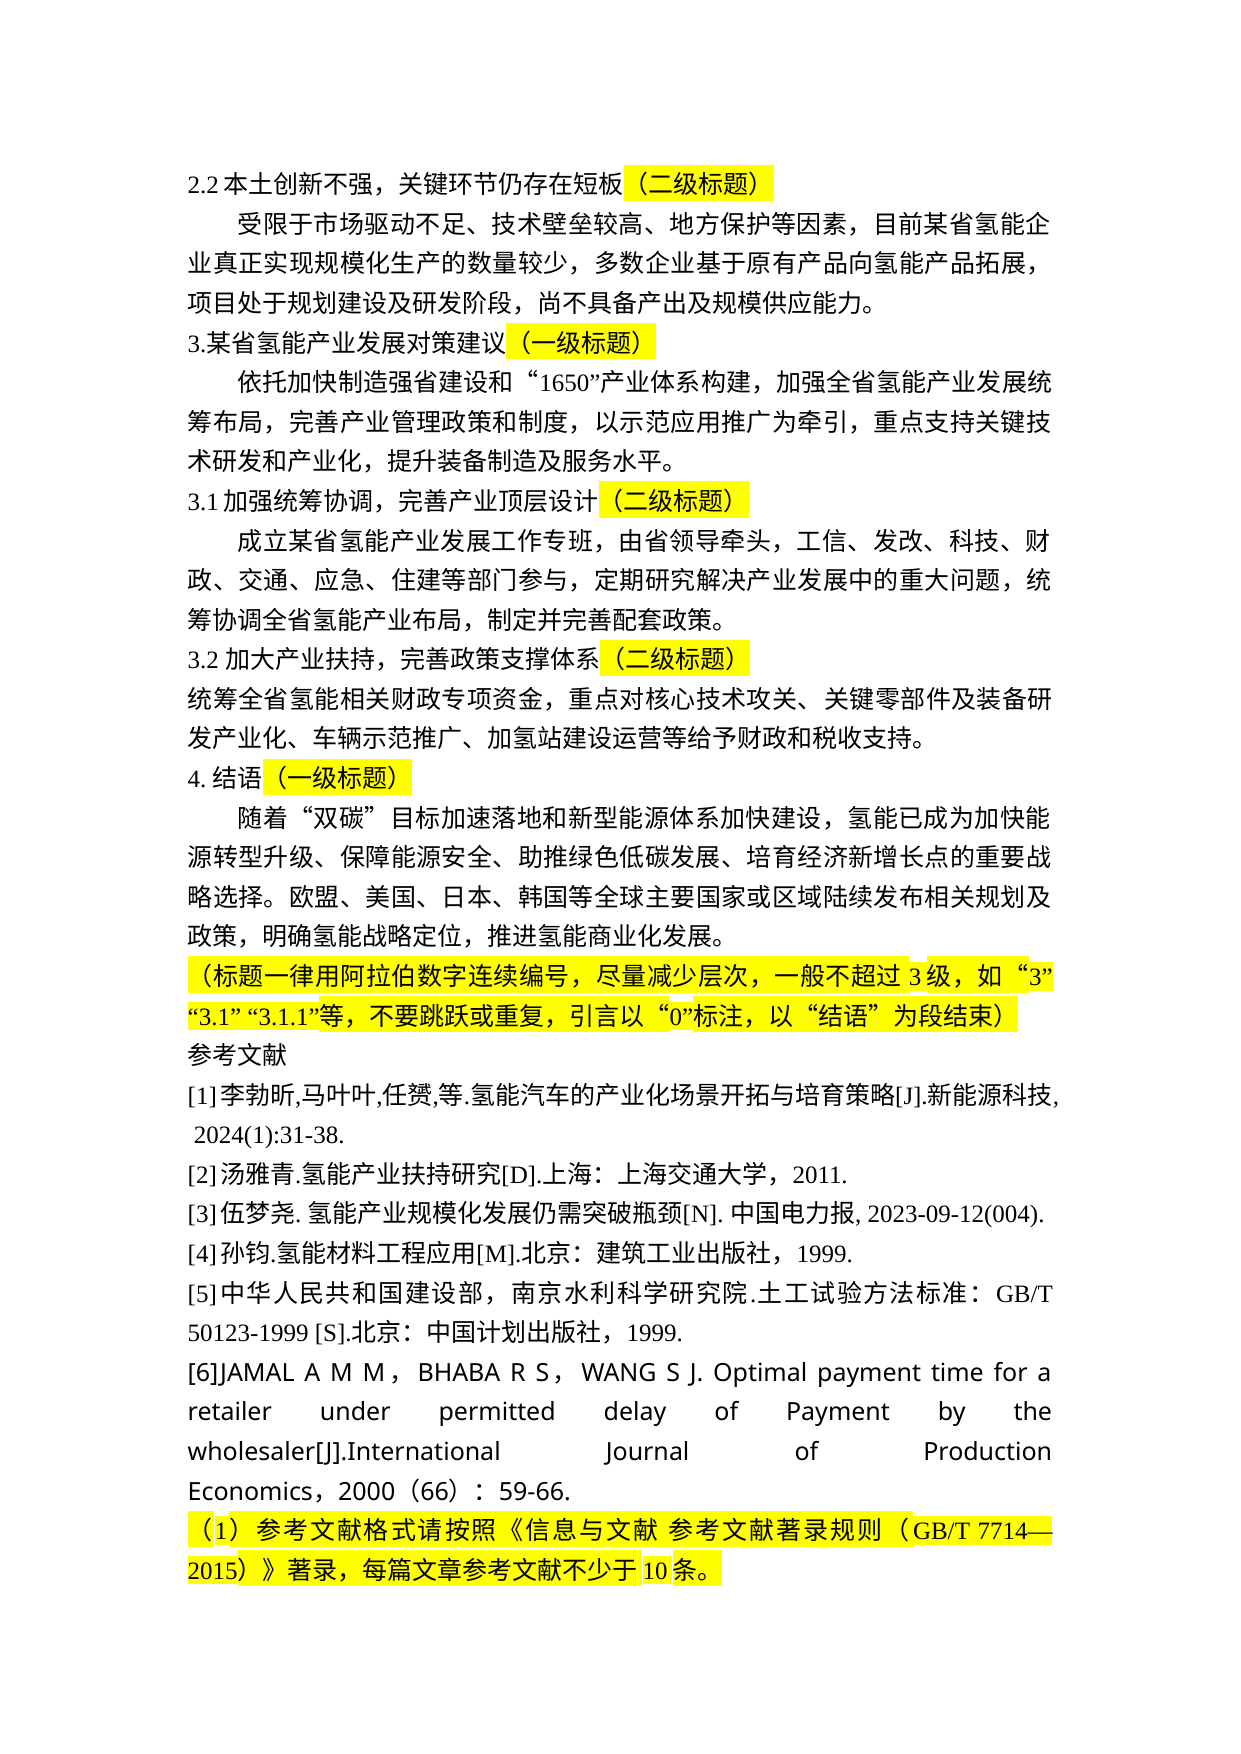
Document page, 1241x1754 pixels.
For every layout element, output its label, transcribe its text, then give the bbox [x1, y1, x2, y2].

text 统筹全省氢能相关财政专项资金，重点对核心技术攻关、关键零部件及装备研发产业化、车辆示范推广、加氢站建设运营等给予财政和税收支持。 [187, 677, 1053, 756]
text 受限于市场驱动不足、技术壁垒较高、地方保护等因素，目前某省氢能企业真正实现规模化生产的数量较少，多数企业基于原有产品向氢能产品拓展，项目处于规划建设及研发阶段，尚不具备产出及规模供应能力。 [187, 202, 1053, 320]
list JAMAL A M M，BHABA R S，WANG S J. Optimal payment time for a retailer under permitted delay of Payment by the wholesaler[J].International Journal of Production Economics，2000（66）：59-66. [187, 1349, 1053, 1508]
list 中华人民共和国建设部，南京水利科学研究院.土工试验方法标准：GB/T 50123-1999 [S].北京：中国计划出版社，1999. [187, 1270, 1053, 1349]
text 3.某省氢能产业发展对策建议（一级标题） [187, 320, 1053, 360]
text 成立某省氢能产业发展工作专班，由省领导牵头，工信、发改、科技、财政、交通、应急、住建等部门参与，定期研究解决产业发展中的重大问题，统筹协调全省氢能产业布局，制定并完善配套政策。 [187, 518, 1053, 637]
list 李勃昕,马叶叶,任赟,等.氢能汽车的产业化场景开拓与培育策略[J].新能源科技, 2024(1):31-38. [187, 1072, 1053, 1152]
text 依托加快制造强省建设和“1650”产业体系构建，加强全省氢能产业发展统筹布局，完善产业管理政策和制度，以示范应用推广为牵引，重点支持关键技术研发和产业化，提升装备制造及服务水平。 [187, 360, 1053, 479]
list 汤雅青.氢能产业扶持研究[D].上海：上海交通大学，2011. [187, 1152, 1053, 1191]
text 参考文献 [187, 1033, 1053, 1072]
list 孙钧.氢能材料工程应用[M].北京：建筑工业出版社，1999. [187, 1231, 1053, 1270]
text 2.2本土创新不强，关键环节仍存在短板（二级标题） [187, 162, 1053, 202]
list 结语（一级标题） [187, 756, 1053, 795]
text （标题一律用阿拉伯数字连续编号，尽量减少层次，一般不超过3级，如“3” “3.1” “3.1.1”等，不要跳跃或重复，引言以“0”标注，以“结语”为段结束） [187, 954, 1053, 1033]
list 伍梦尧. 氢能产业规模化发展仍需突破瓶颈[N]. 中国电力报, 2023-09-12(004). [187, 1191, 1053, 1231]
text （1）参考文献格式请按照《信息与文献 参考文献著录规则（GB/T 7714—2015）》著录，每篇文章参考文献不少于10条。 [187, 1508, 1053, 1587]
text 随着“双碳”目标加速落地和新型能源体系加快建设，氢能已成为加快能源转型升级、保障能源安全、助推绿色低碳发展、培育经济新增长点的重要战略选择。欧盟、美国、日本、韩国等全球主要国家或区域陆续发布相关规划及政策，明确氢能战略定位，推进氢能商业化发展。 [187, 795, 1053, 954]
text 3.1加强统筹协调，完善产业顶层设计（二级标题） [187, 479, 1053, 518]
text 3.2 加大产业扶持，完善政策支撑体系（二级标题） [187, 637, 1053, 677]
